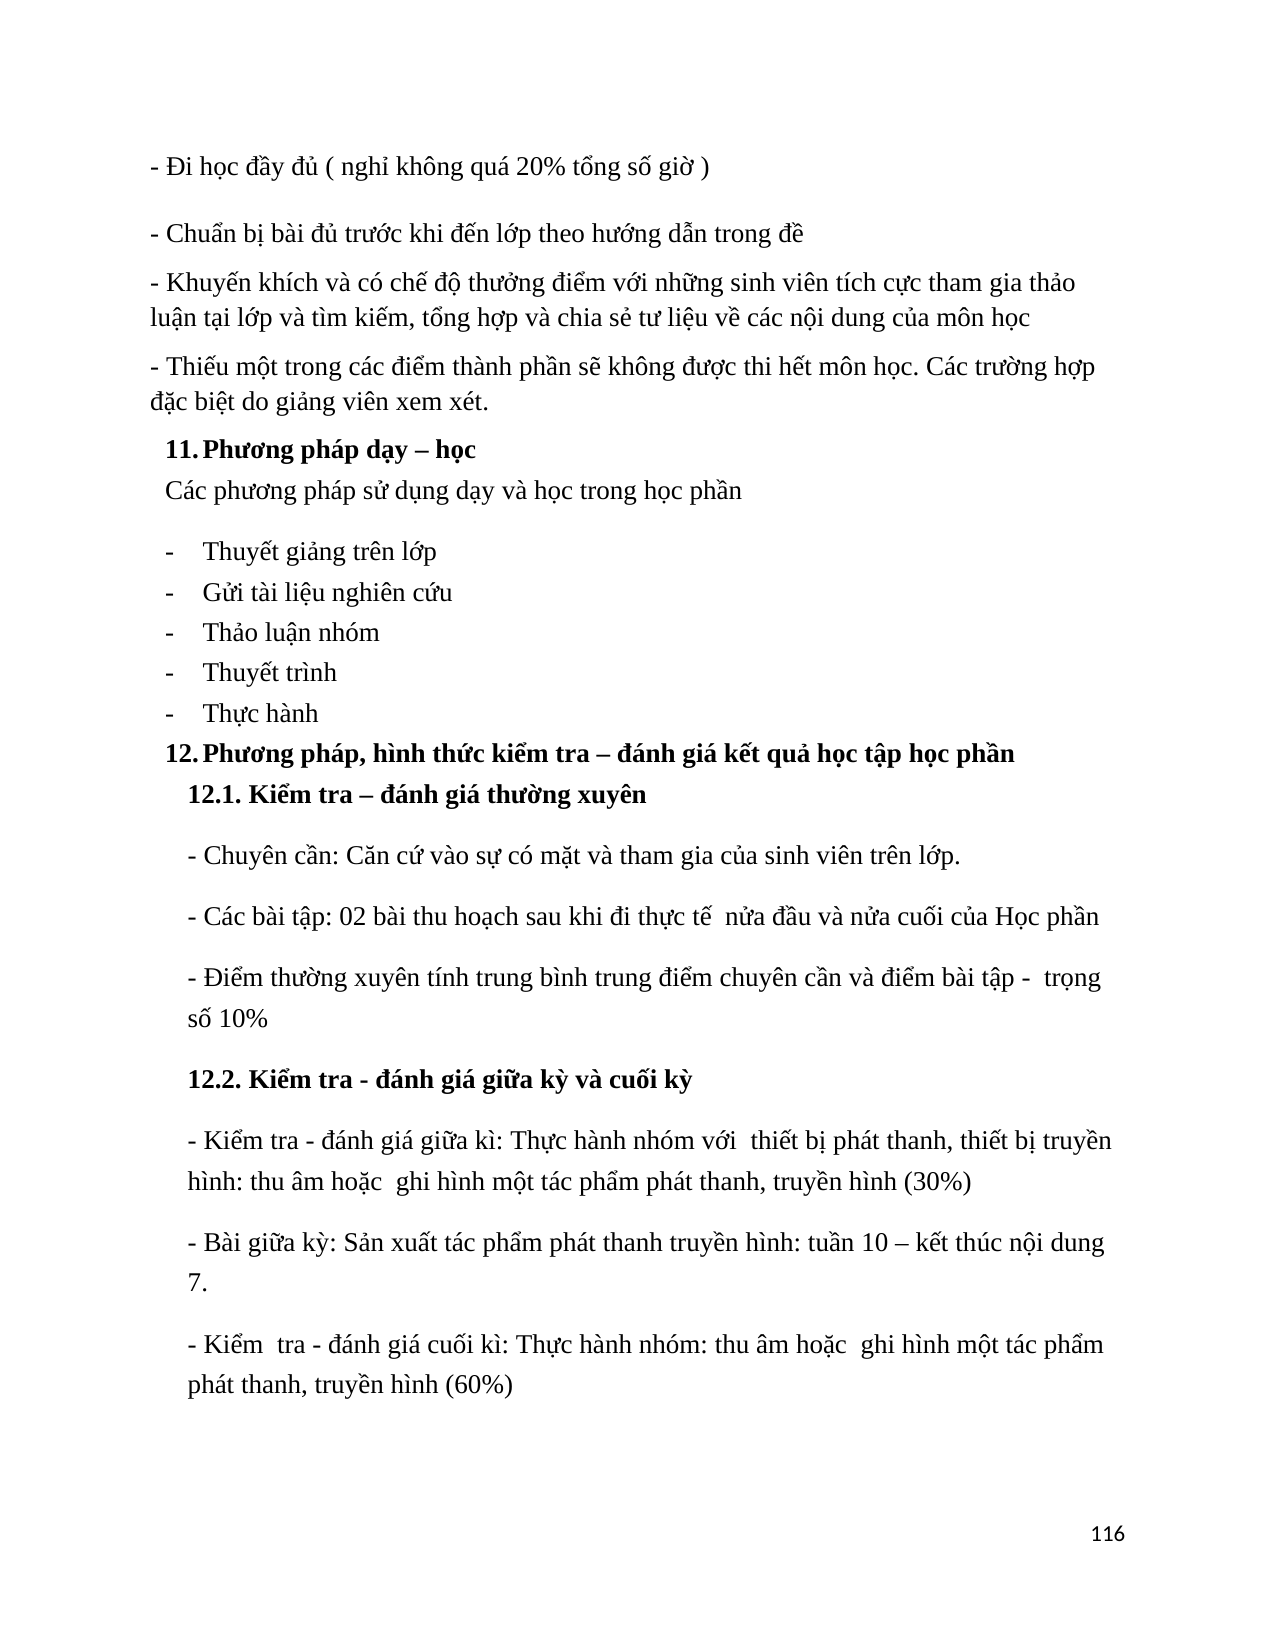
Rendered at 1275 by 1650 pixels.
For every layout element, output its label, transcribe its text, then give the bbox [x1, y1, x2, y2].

text - Chuẩn bị bài đủ trước khi đến lớp theo hướng dẫn trong đề [150, 217, 1125, 249]
text - Đi học đầy đủ ( nghỉ không quá 20% tổng số giờ ) [150, 150, 1125, 181]
text - Chuyên cần: Căn cứ vào sự có mặt và tham gia của sinh viên trên lớp. [187, 839, 1125, 870]
list Thuyết giảng trên lớp [165, 535, 1125, 566]
text - Điểm thường xuyên tính trung bình trung điểm chuyên cần và điểm bài tập - trọng số 10% [187, 962, 1125, 1033]
list Thảo luận nhóm [165, 616, 1125, 647]
list Phương pháp dạy – học [165, 434, 1125, 465]
text - Kiểm tra - đánh giá cuối kì: Thực hành nhóm: thu âm hoặc ghi hình một tác phẩm phát thanh, truyền hình (60%) [187, 1328, 1125, 1399]
text - Thiếu một trong các điểm thành phần sẽ không được thi hết môn học. Các trường hợp đặc biệt do giảng viên xem xét. [150, 350, 1125, 417]
list Phương pháp, hình thức kiểm tra – đánh giá kết quả học tập học phần [165, 737, 1125, 768]
text - Bài giữa kỳ: Sản xuất tác phẩm phát thanh truyền hình: tuần 10 – kết thúc nội dung 7. [187, 1226, 1125, 1298]
text - Các bài tập: 02 bài thu hoạch sau khi đi thực tế nửa đầu và nửa cuối của Học phần [187, 900, 1125, 931]
list Thuyết trình [165, 657, 1125, 688]
list Gửi tài liệu nghiên cứu [165, 576, 1125, 607]
list Thực hành [165, 697, 1125, 728]
text - Khuyến khích và có chế độ thưởng điểm với những sinh viên tích cực tham gia thảo luận tại lớp và tìm kiếm, tổng hợp và chia sẻ tư liệu về các nội dung của môn học [150, 266, 1125, 333]
text Các phương pháp sử dụng dạy và học trong học phần [165, 474, 1125, 505]
text 12.2. Kiểm tra - đánh giá giữa kỳ và cuối kỳ [187, 1063, 1125, 1094]
text 12.1. Kiểm tra – đánh giá thường xuyên [187, 778, 1125, 809]
text - Kiểm tra - đánh giá giữa kì: Thực hành nhóm với thiết bị phát thanh, thiết bị truyền hình: thu âm hoặc ghi hình một tác phẩm phát thanh, truyền hình (30%) [187, 1124, 1125, 1196]
